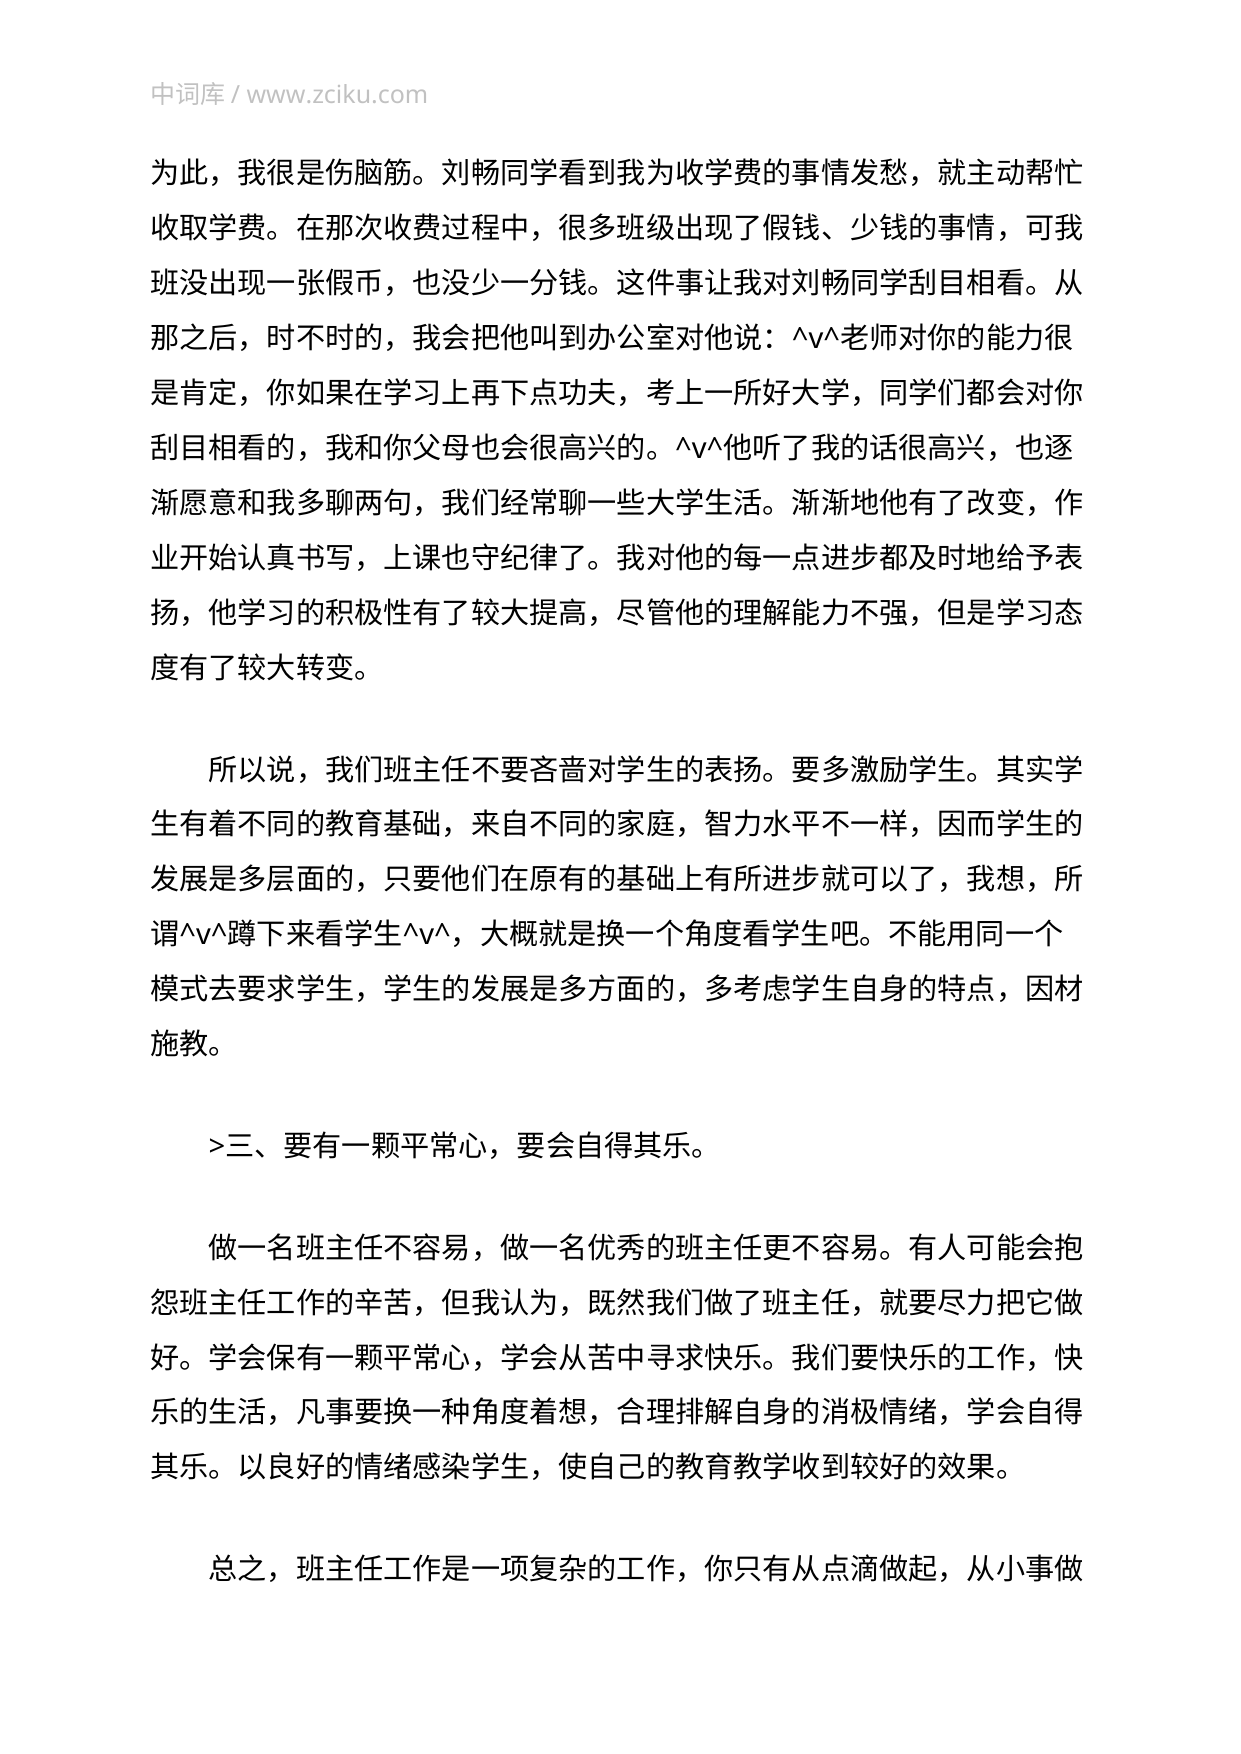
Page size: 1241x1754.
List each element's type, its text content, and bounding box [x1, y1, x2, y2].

text 做一名班主任不容易，做一名优秀的班主任更不容易。有人可能会抱怨班主任工作的辛苦，但我认为，既然我们做了班主任，就要尽力把它做好。学会保有一颗平常心，学会从苦中寻求快乐。我们要快乐的工作，快乐的生活，凡事要换一种角度着想，合理排解自身的消极情绪，学会自得其乐。以良好的情绪感染学生，使自己的教育教学收到较好的效果。 [150, 1224, 1090, 1486]
text 所以说，我们班主任不要吝啬对学生的表扬。要多激励学生。其实学生有着不同的教育基础，来自不同的家庭，智力水平不一样，因而学生的发展是多层面的，只要他们在原有的基础上有所进步就可以了，我想，所谓^v^蹲下来看学生^v^，大概就是换一个角度看学生吧。不能用同一个模式去要求学生，学生的发展是多方面的，多考虑学生自身的特点，因材施教。 [150, 746, 1090, 1063]
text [150, 150, 1090, 687]
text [150, 1546, 1090, 1588]
text >三、要有一颗平常心，要会自得其乐。 [150, 1122, 1090, 1165]
